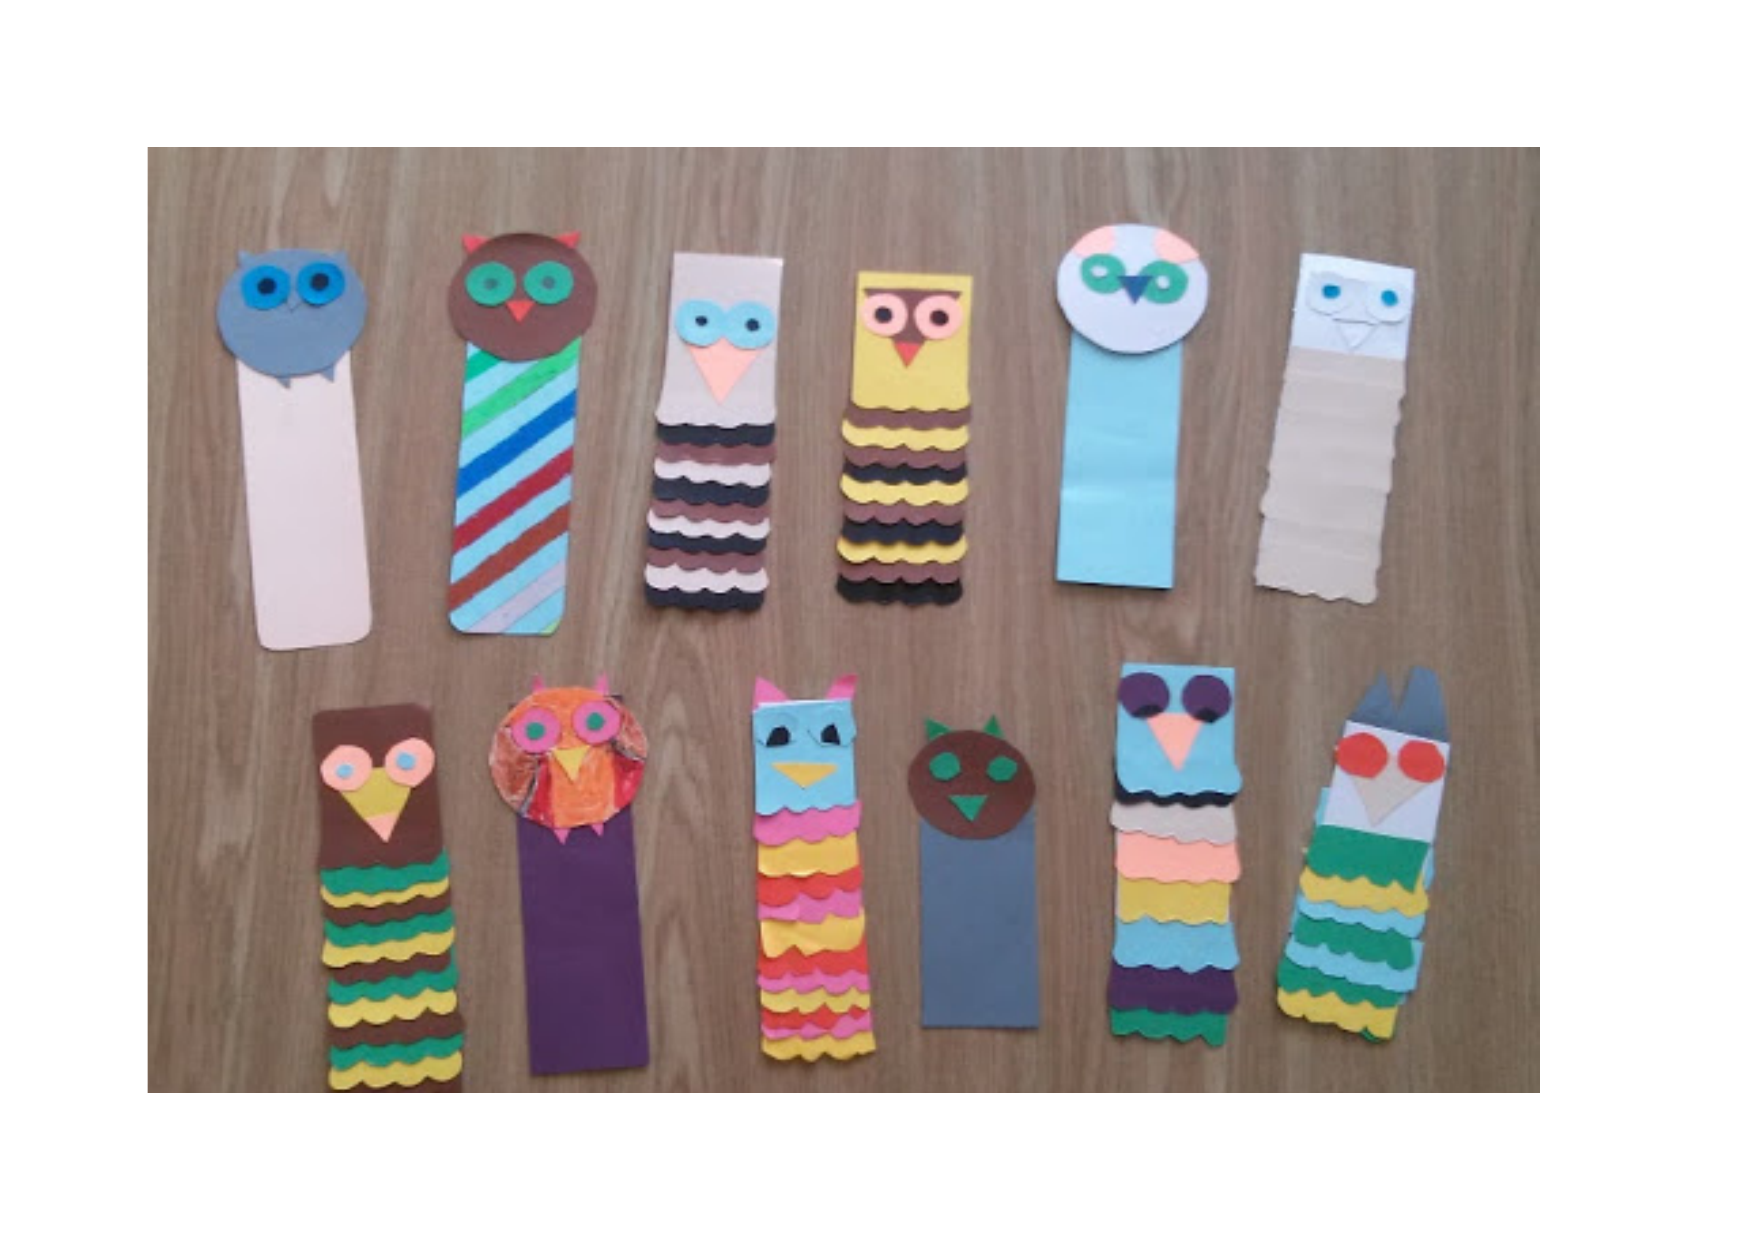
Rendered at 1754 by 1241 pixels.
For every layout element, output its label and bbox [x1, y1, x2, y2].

picture [147, 147, 1540, 1093]
